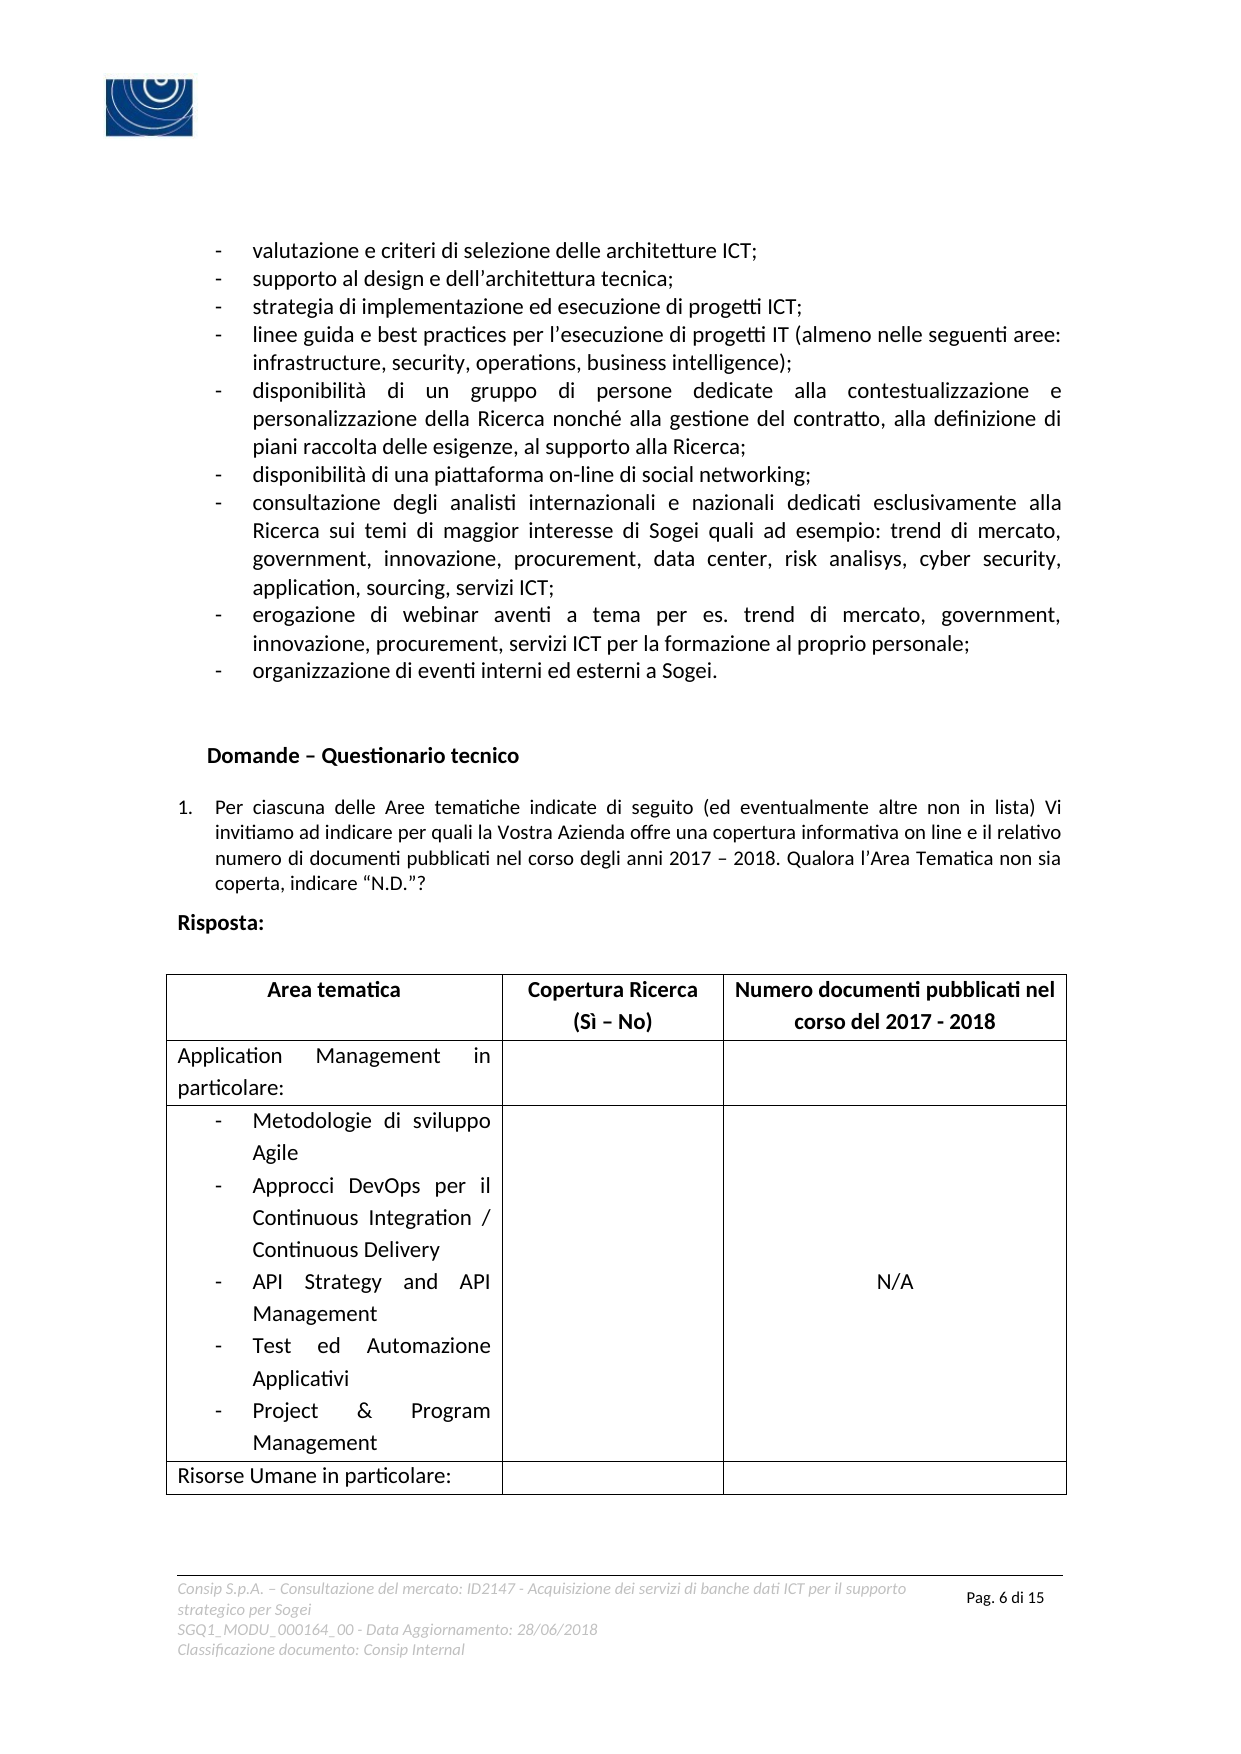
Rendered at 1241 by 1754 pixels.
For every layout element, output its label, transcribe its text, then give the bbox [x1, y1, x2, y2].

list organizzazione di eventi interni ed esterni a Sogei. [215, 657, 1063, 685]
table_cell [724, 1041, 1066, 1105]
table_header Numero documenti pubblicati nel corso del 2017 - 2018 [724, 975, 1066, 1040]
list strategia di implementazione ed esecuzione di progetti ICT; [215, 292, 1063, 320]
list Per ciascuna delle Aree tematiche indicate di seguito (ed eventualmente altre non in lista) Vi invitiamo ad indicare per quali la Vostra Azienda offre una copertura informativa on line e il relativo numero di documenti pubblicati nel corso degli anni 2017 – 2018. Qualora l’Area Tematica non sia coperta, indicare “N.D.”? [177, 794, 1063, 896]
picture [103, 73, 199, 141]
list disponibilità di una piattaforma on-line di social networking; [215, 461, 1063, 488]
table_cell [724, 1462, 1066, 1494]
table_cell Application Management in particolare: [167, 1041, 502, 1105]
table_cell [503, 1041, 723, 1105]
table_cell [503, 1462, 723, 1494]
list valutazione e criteri di selezione delle architetture ICT; [215, 236, 1063, 264]
table_header Area tematica [167, 975, 502, 1040]
list consultazione degli analisti internazionali e nazionali dedicati esclusivamente alla Ricerca sui temi di maggior interesse di Sogei quali ad esempio: trend di mercato, government, innovazione, procurement, data center, risk analisys, cyber security, application, sourcing, servizi ICT; [215, 488, 1063, 601]
table_cell N/A [724, 1106, 1066, 1461]
list erogazione di webinar aventi a tema per es. trend di mercato, government, innovazione, procurement, servizi ICT per la formazione al proprio personale; [215, 601, 1063, 657]
list linee guida e best practices per l’esecuzione di progetti IT (almeno nelle seguenti aree: infrastructure, security, operations, business intelligence); [215, 320, 1063, 376]
list supporto al design e dell’architettura tecnica; [215, 264, 1063, 292]
subtitle Risposta: [177, 908, 1063, 936]
table_cell Risorse Umane in particolare: [167, 1462, 502, 1494]
list disponibilità di un gruppo di persone dedicate alla contestualizzazione e personalizzazione della Ricerca nonché alla gestione del contratto, alla definizione di piani raccolta delle esigenze, al supporto alla Ricerca; [215, 376, 1063, 461]
table_cell [503, 1106, 723, 1461]
table_header Copertura Ricerca (Sì – No) [503, 975, 723, 1040]
text Domande – Questionario tecnico [207, 741, 1063, 769]
table_cell Metodologie di sviluppo Agile Approcci DevOps per il Continuous Integration / Continuous Delivery API Strategy and API Management Test ed Automazione Applicativi Project & Program Management [167, 1106, 502, 1461]
